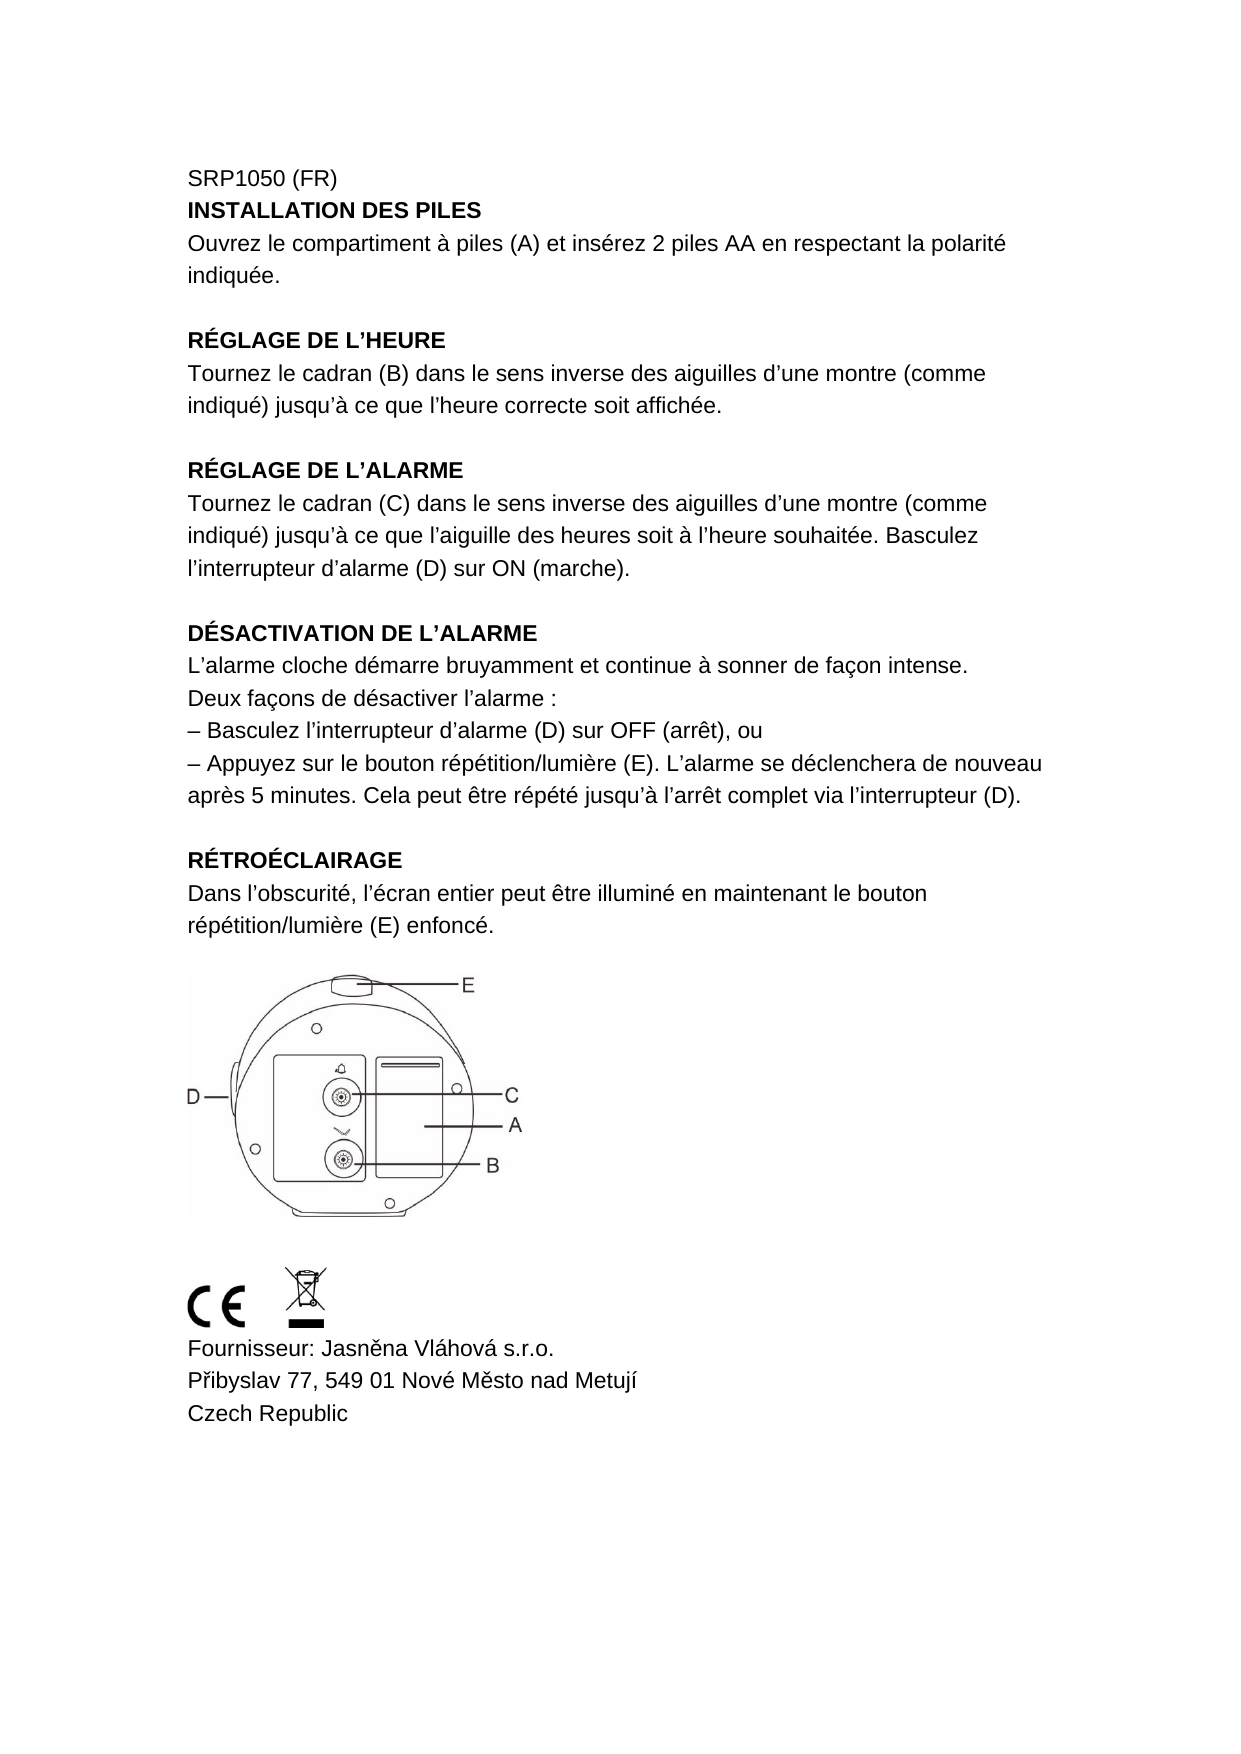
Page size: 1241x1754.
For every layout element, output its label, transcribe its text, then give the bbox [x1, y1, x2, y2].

text RÉGLAGE DE L’ALARME Tournez le cadran (C) dans le sens inverse des aiguilles d’une montre (comme indiqué) jusqu’à ce que l’aiguille des heures soit à l’heure souhaitée. Basculez l’interrupteur d’alarme (D) sur ON (marche). [187, 454, 1053, 584]
picture [187, 1267, 327, 1328]
text Přibyslav 77, 549 01 Nové Město nad Metují [187, 1364, 1053, 1397]
text SRP1050 (FR) [187, 162, 1053, 194]
text RÉGLAGE DE L’HEURE Tournez le cadran (B) dans le sens inverse des aiguilles d’une montre (comme indiqué) jusqu’à ce que l’heure correcte soit affichée. [187, 324, 1053, 422]
text Fournisseur: Jasněna Vláhová s.r.o. [187, 1332, 1053, 1364]
text INSTALLATION DES PILES Ouvrez le compartiment à piles (A) et insérez 2 piles AA en respectant la polarité indiquée. [187, 194, 1053, 292]
picture [187, 974, 522, 1217]
text DÉSACTIVATION DE L’ALARME L’alarme cloche démarre bruyamment et continue à sonner de façon intense. Deux façons de désactiver l’alarme : – Basculez l’interrupteur d’alarme (D) sur OFF (arrêt), ou – Appuyez sur le bouton répétition/lumière (E). L’alarme se déclenchera de nouveau après 5 minutes. Cela peut être répété jusqu’à l’arrêt complet via l’interrupteur (D). [187, 617, 1053, 812]
text RÉTROÉCLAIRAGE Dans l’obscurité, l’écran entier peut être illuminé en maintenant le bouton répétition/lumière (E) enfoncé. [187, 844, 1053, 942]
text Czech Republic [187, 1397, 1053, 1429]
